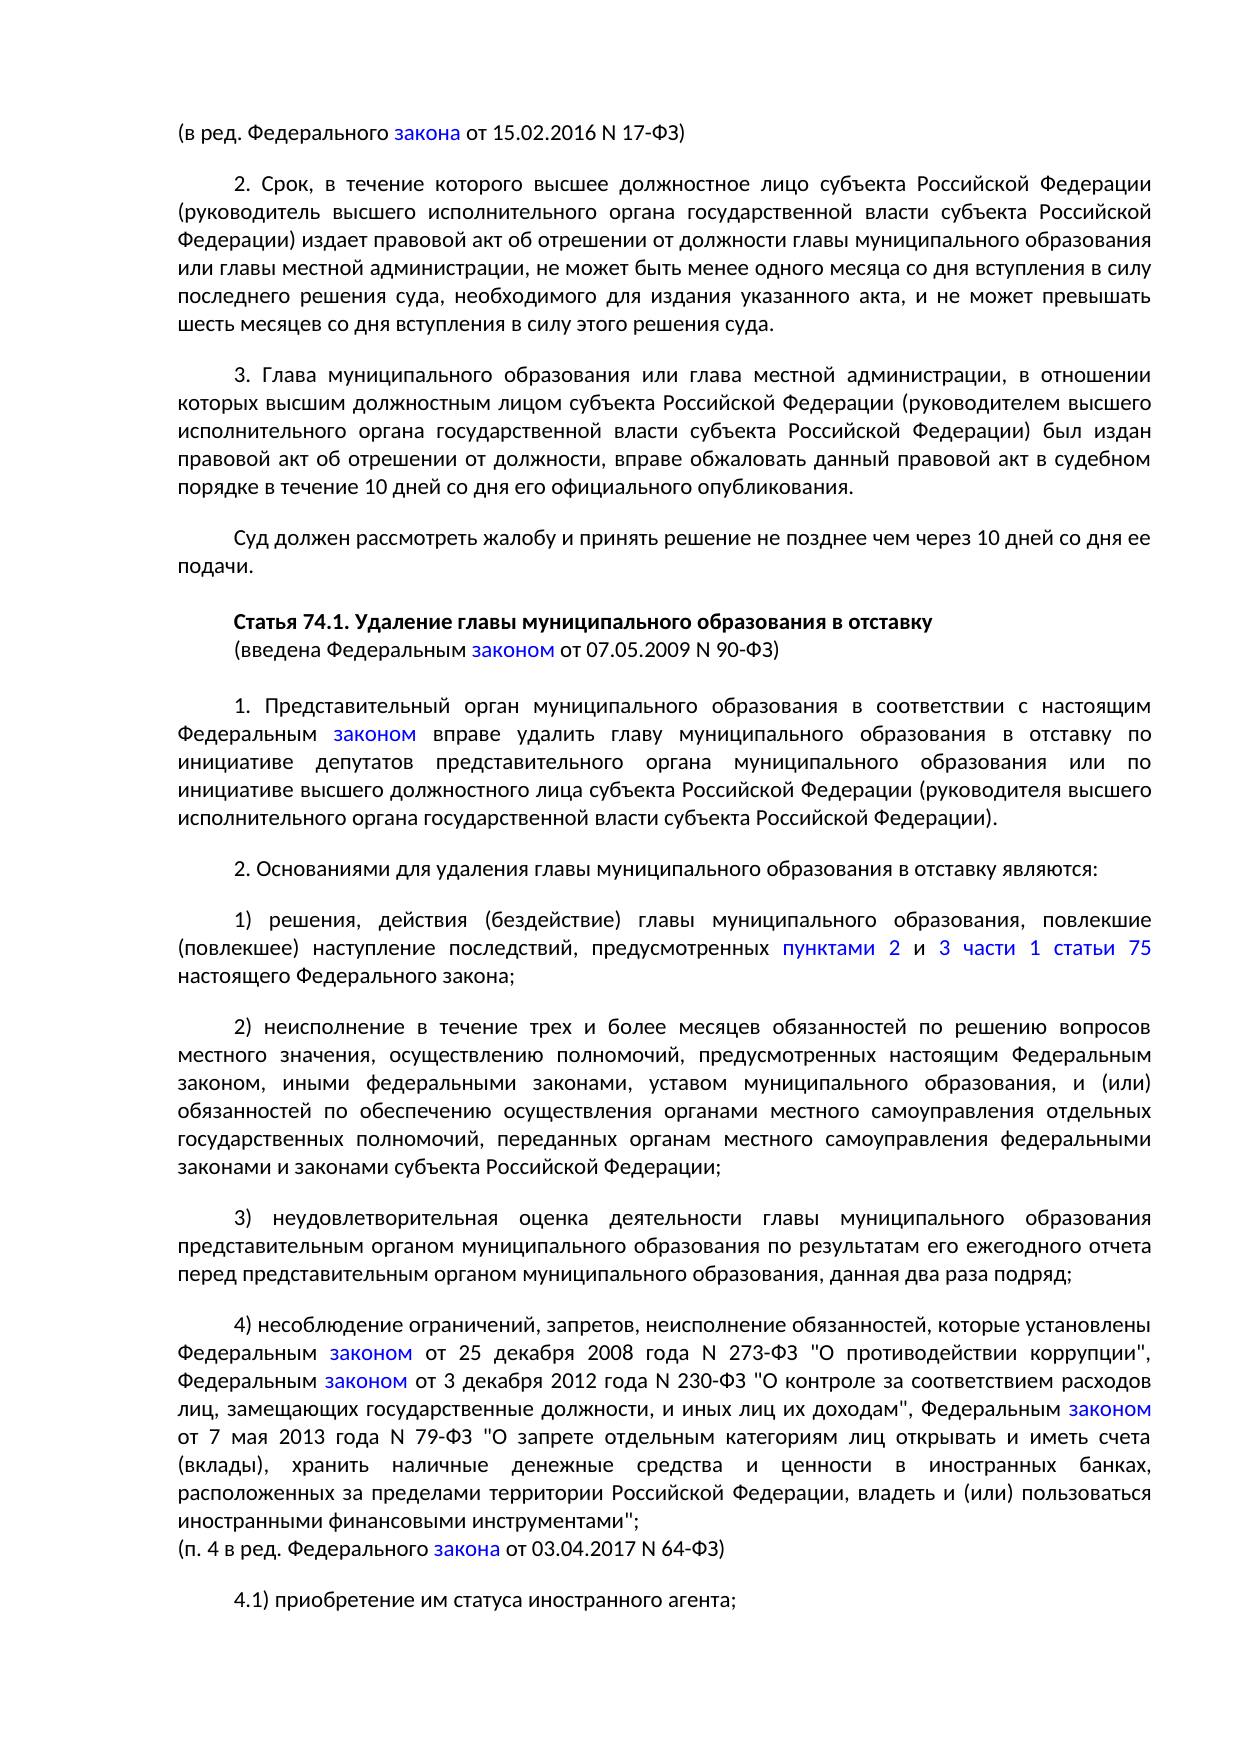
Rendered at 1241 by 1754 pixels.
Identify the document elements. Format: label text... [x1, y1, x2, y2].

text 4) несоблюдение ограничений, запретов, неисполнение обязанностей, которые установлены Федеральным законом от 25 декабря 2008 года N 273-ФЗ "О противодействии коррупции", Федеральным законом от 3 декабря 2012 года N 230-ФЗ "О контроле за соответствием расходов лиц, замещающих государственные должности, и иных лиц их доходам", Федеральным законом от 7 мая 2013 года N 79-ФЗ "О запрете отдельным категориям лиц открывать и иметь счета (вклады), хранить наличные денежные средства и ценности в иностранных банках, расположенных за пределами территории Российской Федерации, владеть и (или) пользоваться иностранными финансовыми инструментами"; [177, 1310, 1152, 1534]
text Суд должен рассмотреть жалобу и принять решение не позднее чем через 10 дней со дня ее подачи. [177, 523, 1152, 579]
text 1. Представительный орган муниципального образования в соответствии с настоящим Федеральным законом вправе удалить главу муниципального образования в отставку по инициативе депутатов представительного органа муниципального образования или по инициативе высшего должностного лица субъекта Российской Федерации (руководителя высшего исполнительного органа государственной власти субъекта Российской Федерации). [177, 691, 1152, 831]
text (п. 4 в ред. Федерального закона от 03.04.2017 N 64-ФЗ) [177, 1534, 1152, 1562]
text 1) решения, действия (бездействие) главы муниципального образования, повлекшие (повлекшее) наступление последствий, предусмотренных пунктами 2 и 3 части 1 статьи 75 настоящего Федерального закона; [177, 905, 1152, 989]
text 3) неудовлетворительная оценка деятельности главы муниципального образования представительным органом муниципального образования по результатам его ежегодного отчета перед представительным органом муниципального образования, данная два раза подряд; [177, 1203, 1152, 1287]
text 2) неисполнение в течение трех и более месяцев обязанностей по решению вопросов местного значения, осуществлению полномочий, предусмотренных настоящим Федеральным законом, иными федеральными законами, уставом муниципального образования, и (или) обязанностей по обеспечению осуществления органами местного самоуправления отдельных государственных полномочий, переданных органам местного самоуправления федеральными законами и законами субъекта Российской Федерации; [177, 1012, 1152, 1180]
text (введена Федеральным законом от 07.05.2009 N 90-ФЗ) [177, 635, 1152, 663]
text (в ред. Федерального закона от 15.02.2016 N 17-ФЗ) [177, 118, 1152, 146]
text 2. Срок, в течение которого высшее должностное лицо субъекта Российской Федерации (руководитель высшего исполнительного органа государственной власти субъекта Российской Федерации) издает правовой акт об отрешении от должности главы муниципального образования или главы местной администрации, не может быть менее одного месяца со дня вступления в силу последнего решения суда, необходимого для издания указанного акта, и не может превышать шесть месяцев со дня вступления в силу этого решения суда. [177, 169, 1152, 337]
text 2. Основаниями для удаления главы муниципального образования в отставку являются: [177, 854, 1152, 882]
text 4.1) приобретение им статуса иностранного агента; [177, 1585, 1152, 1613]
title Статья 74.1. Удаление главы муниципального образования в отставку [177, 607, 1152, 635]
text 3. Глава муниципального образования или глава местной администрации, в отношении которых высшим должностным лицом субъекта Российской Федерации (руководителем высшего исполнительного органа государственной власти субъекта Российской Федерации) был издан правовой акт об отрешении от должности, вправе обжаловать данный правовой акт в судебном порядке в течение 10 дней со дня его официального опубликования. [177, 360, 1152, 500]
